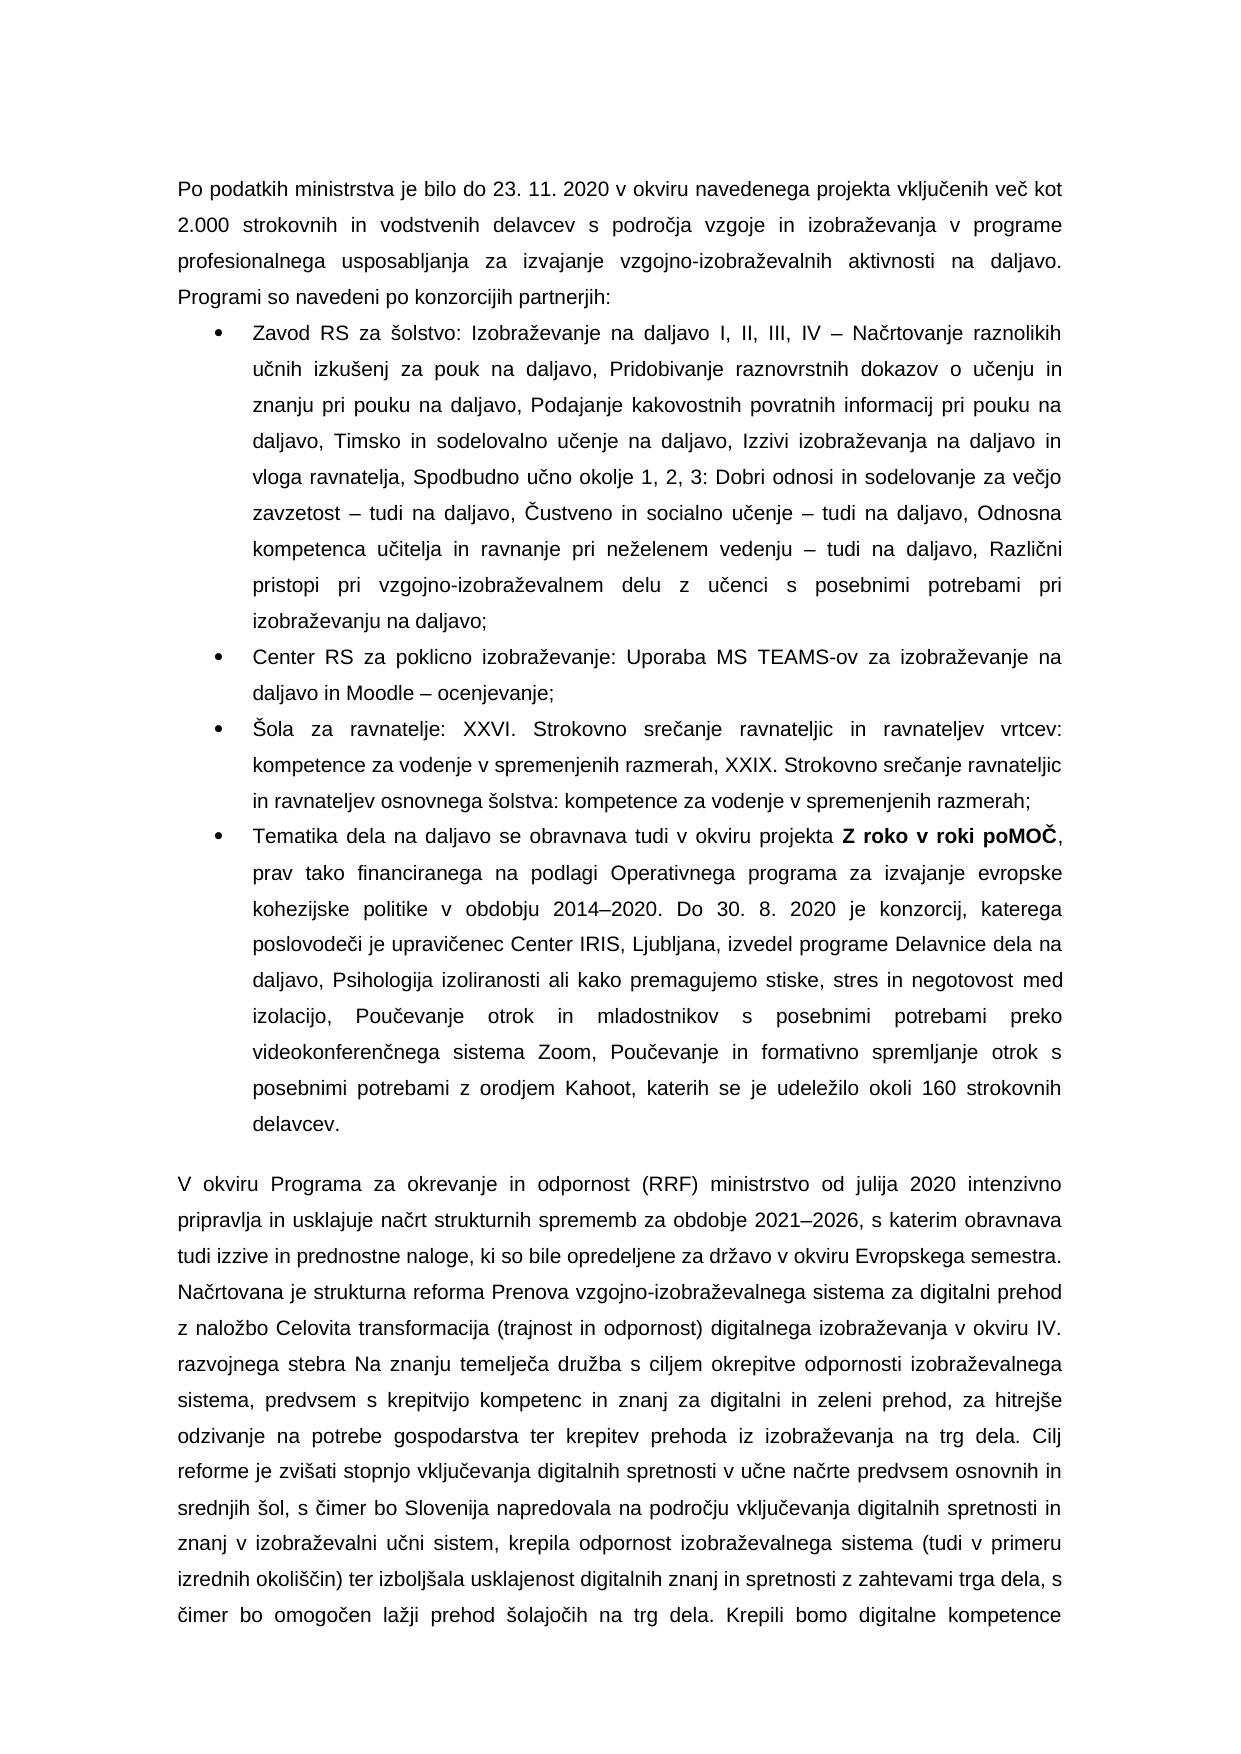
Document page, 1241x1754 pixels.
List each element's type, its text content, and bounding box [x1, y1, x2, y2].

list Center RS za poklicno izobraževanje: Uporaba MS TEAMS-ov za izobraževanje na daljavo in Moodle – ocenjevanje; [215, 644, 1063, 704]
list Zavod RS za šolstvo: Izobraževanje na daljavo I, II, III, IV ‒ Načrtovanje raznolikih učnih izkušenj za pouk na daljavo, Pridobivanje raznovrstnih dokazov o učenju in znanju pri pouku na daljavo, Podajanje kakovostnih povratnih informacij pri pouku na daljavo, Timsko in sodelovalno učenje na daljavo, Izzivi izobraževanja na daljavo in vloga ravnatelja, Spodbudno učno okolje 1, 2, 3: Dobri odnosi in sodelovanje za večjo zavzetost ‒ tudi na daljavo, Čustveno in socialno učenje ‒ tudi na daljavo, Odnosna kompetenca učitelja in ravnanje pri neželenem vedenju – tudi na daljavo, Različni pristopi pri vzgojno-izobraževalnem delu z učenci s posebnimi potrebami pri izobraževanju na daljavo; [215, 321, 1063, 632]
list Tematika dela na daljavo se obravnava tudi v okviru projekta Z roko v roki poMOČ, prav tako financiranega na podlagi Operativnega programa za izvajanje evropske kohezijske politike v obdobju 2014–2020. Do 30. 8. 2020 je konzorcij, katerega poslovodeči je upravičenec Center IRIS, Ljubljana, izvedel programe Delavnice dela na daljavo, Psihologija izoliranosti ali kako premagujemo stiske, stres in negotovost med izolacijo, Poučevanje otrok in mladostnikov s posebnimi potrebami preko videokonferenčnega sistema Zoom, Poučevanje in formativno spremljanje otrok s posebnimi potrebami z orodjem Kahoot, katerih se je udeležilo okoli 160 strokovnih delavcev. [215, 824, 1063, 1136]
text Po podatkih ministrstva je bilo do 23. 11. 2020 v okviru navedenega projekta vključenih več kot 2.000 strokovnih in vodstvenih delavcev s področja vzgoje in izobraževanja v programe profesionalnega usposabljanja za izvajanje vzgojno-izobraževalnih aktivnosti na daljavo. Programi so navedeni po konzorcijih partnerjih: [177, 177, 1063, 309]
list Šola za ravnatelje: XXVI. Strokovno srečanje ravnateljic in ravnateljev vrtcev: kompetence za vodenje v spremenjenih razmerah, XXIX. Strokovno srečanje ravnateljic in ravnateljev osnovnega šolstva: kompetence za vodenje v spremenjenih razmerah; [215, 716, 1063, 812]
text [177, 1172, 1063, 1627]
